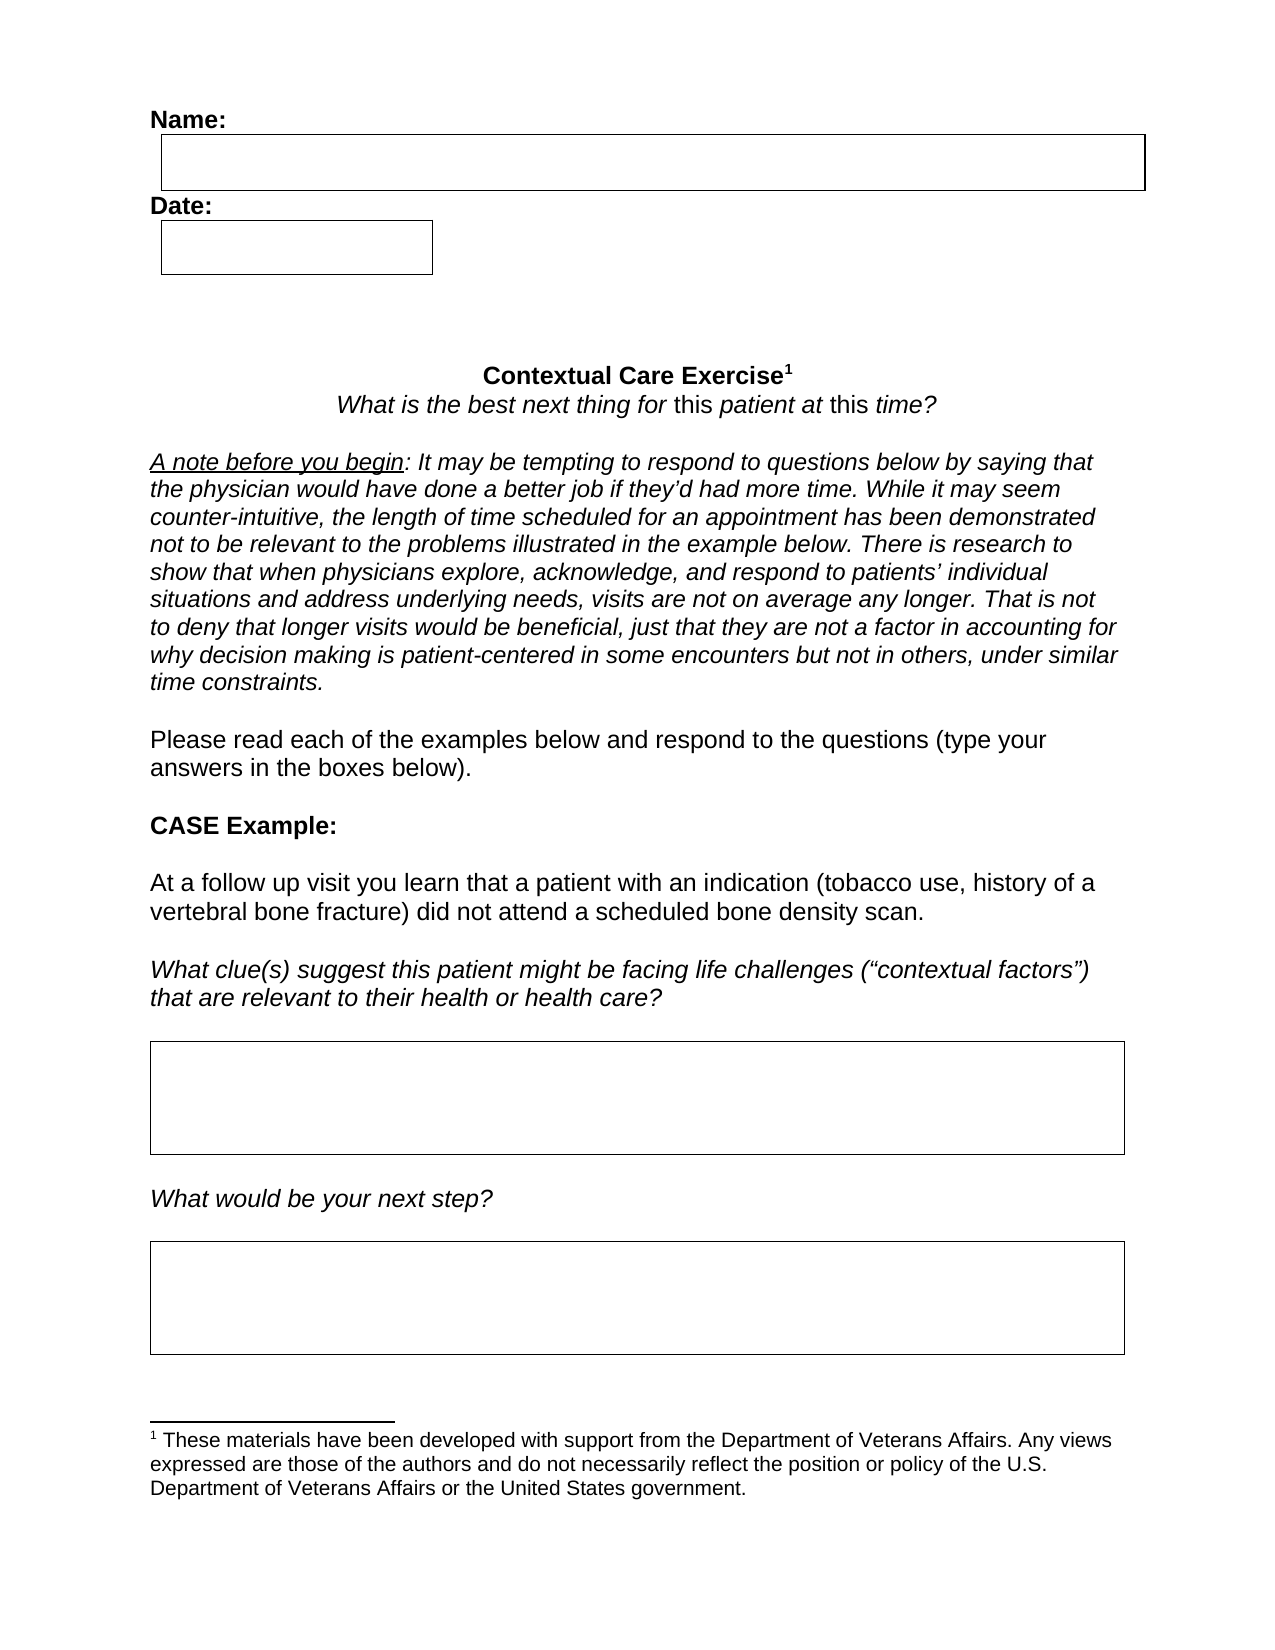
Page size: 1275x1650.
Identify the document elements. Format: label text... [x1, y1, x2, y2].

table_header [151, 1042, 1124, 1154]
table_header [151, 1242, 1124, 1354]
table_header [162, 221, 432, 274]
text CASE Example: [150, 811, 1125, 839]
text What is the best next thing for this patient at this time? [150, 390, 1125, 419]
text At a follow up visit you learn that a patient with an indication (tobacco use, history of a vertebral bone fracture) did not attend a scheduled bone density scan. [150, 868, 1125, 926]
text Contextual Care Exercise [150, 361, 1125, 390]
text Please read each of the examples below and respond to the questions (type your answers in the boxes below). [150, 724, 1125, 782]
text Date: [150, 191, 1125, 219]
table_header [162, 135, 1144, 190]
text What clue(s) suggest this patient might be facing life challenges (“contextual factors”) that are relevant to their health or health care? [150, 954, 1125, 1012]
text What would be your next step? [150, 1184, 1125, 1212]
text A note before you begin: It may be tempting to respond to questions below by saying that the physician would have done a better job if they’d had more time. While it may seem counter-intuitive, the length of time scheduled for an appointment has been demonstrated not to be relevant to the problems illustrated in the example below. There is research to show that when physicians explore, acknowledge, and respond to patients’ individual situations and address underlying needs, visits are not on average any longer. That is not to deny that longer visits would be beneficial, just that they are not a factor in accounting for why decision making is patient-centered in some encounters but not in others, under similar time constraints. [150, 447, 1125, 696]
text Name: [150, 105, 1125, 134]
